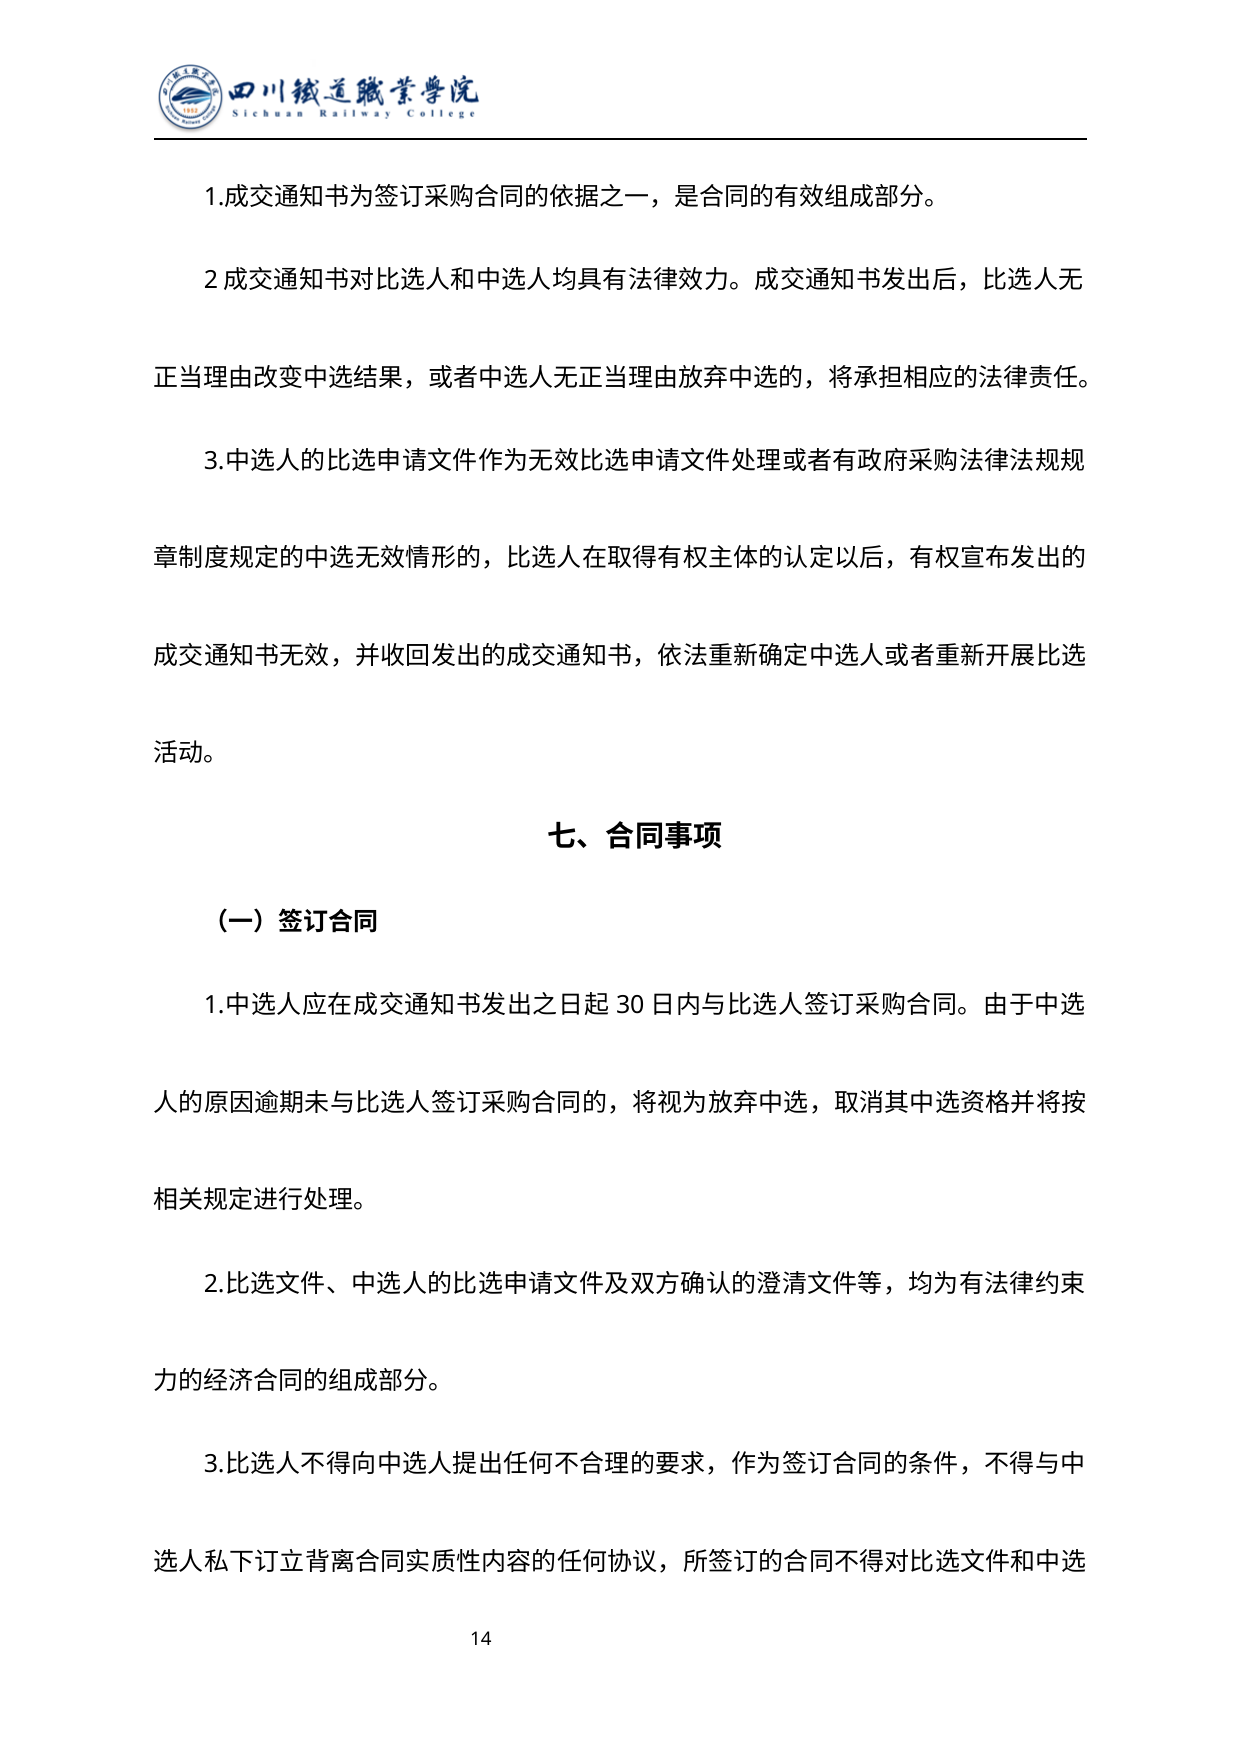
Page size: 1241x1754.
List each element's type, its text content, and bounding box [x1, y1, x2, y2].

text 2成交通知书对比选人和中选人均具有法律效力。成交通知书发出后，比选人无正当理由改变中选结果，或者中选人无正当理由放弃中选的，将承担相应的法律责任。 [153, 245, 1087, 408]
text 1.中选人应在成交通知书发出之日起30日内与比选人签订采购合同。由于中选人的原因逾期未与比选人签订采购合同的，将视为放弃中选，取消其中选资格并将按相关规定进行处理。 [153, 971, 1087, 1231]
text 七、合同事项 [153, 801, 1087, 866]
text 3.中选人的比选申请文件作为无效比选申请文件处理或者有政府采购法律法规规章制度规定的中选无效情形的，比选人在取得有权主体的认定以后，有权宣布发出的成交通知书无效，并收回发出的成交通知书，依法重新确定中选人或者重新开展比选活动。 [153, 426, 1087, 783]
picture [153, 59, 485, 136]
text （一）签订合同 [153, 887, 1087, 952]
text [153, 1429, 1087, 1592]
text 1.成交通知书为签订采购合同的依据之一，是合同的有效组成部分。 [153, 162, 1087, 227]
text 2.比选文件、中选人的比选申请文件及双方确认的澄清文件等，均为有法律约束力的经济合同的组成部分。 [153, 1249, 1087, 1411]
